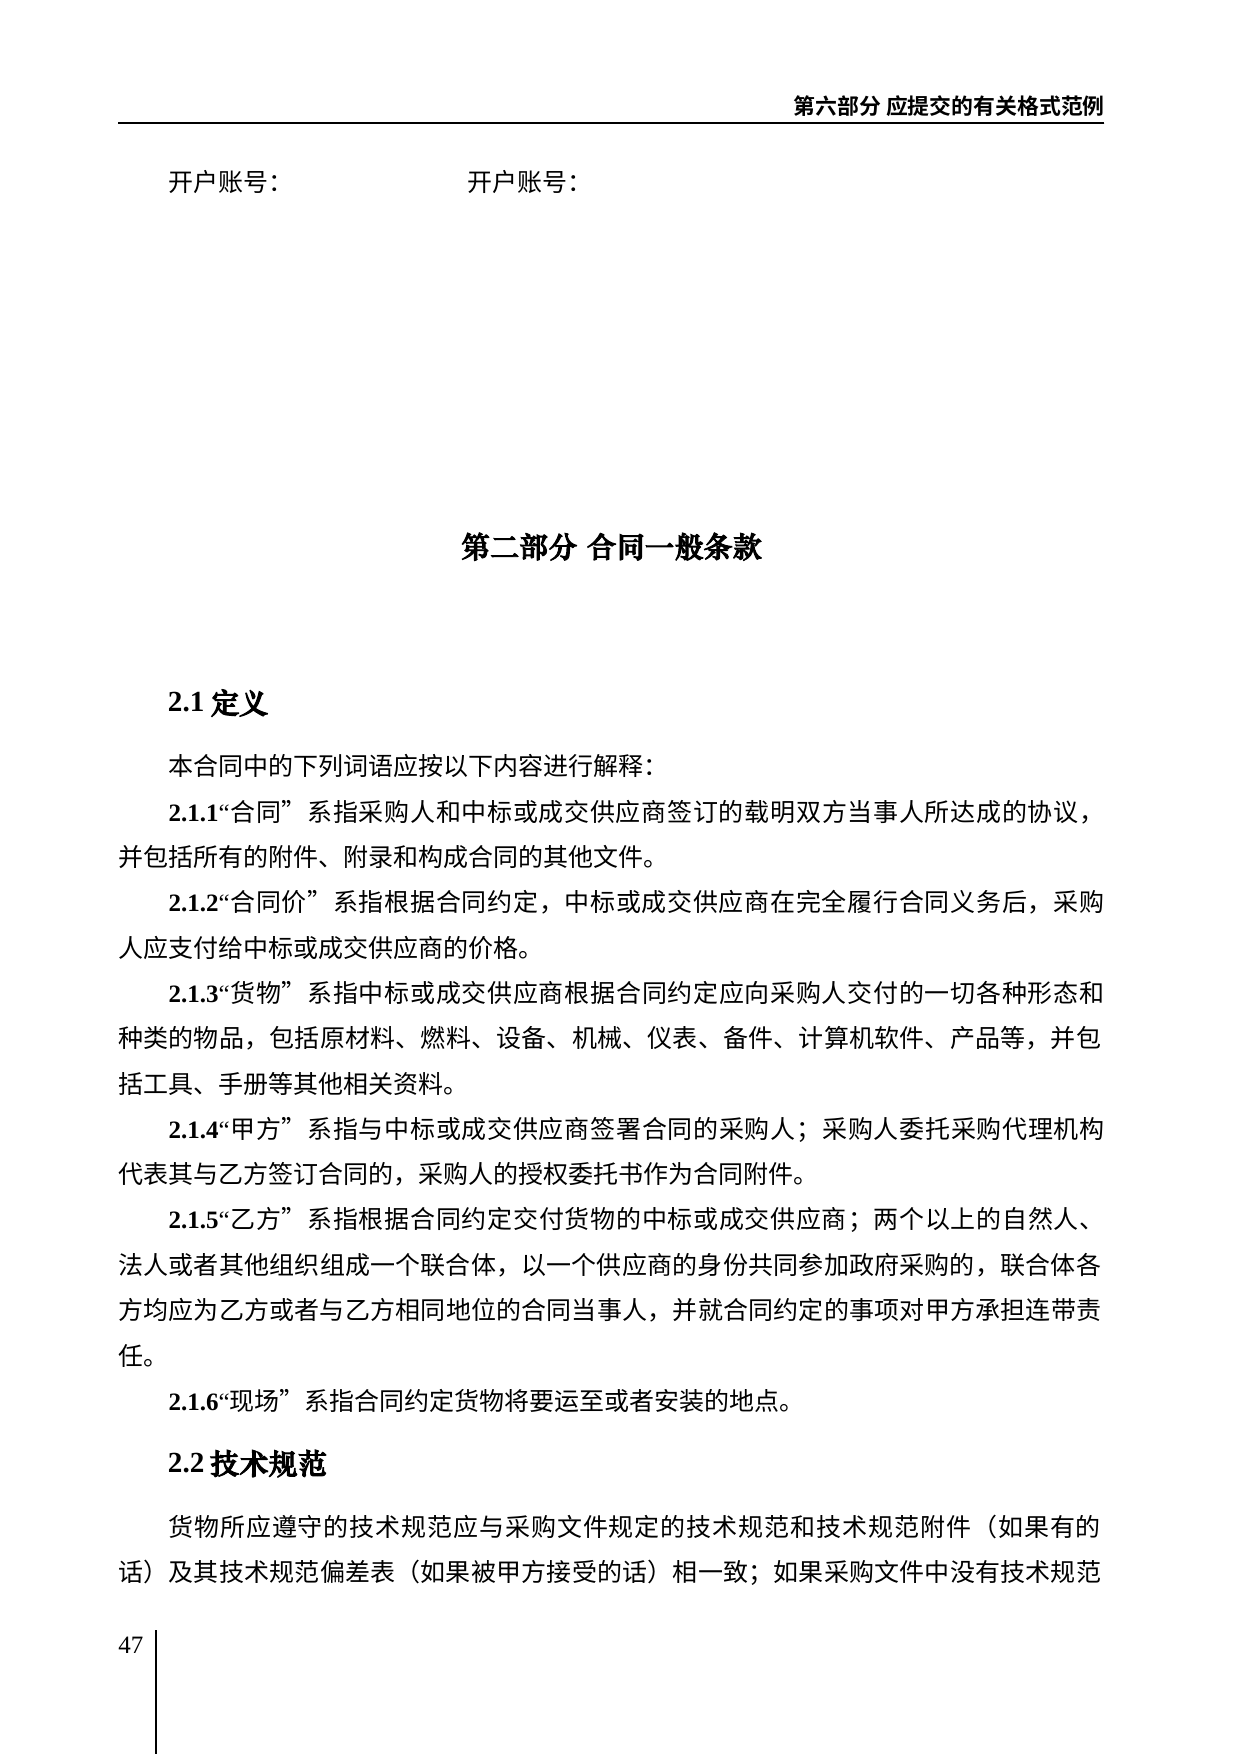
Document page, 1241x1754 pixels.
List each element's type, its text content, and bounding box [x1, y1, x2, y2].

text 2.1.5“乙方”系指根据合同约定交付货物的中标或成交供应商；两个以上的自然人、法人或者其他组织组成一个联合体，以一个供应商的身份共同参加政府采购的，联合体各方均应为乙方或者与乙方相同地位的合同当事人，并就合同约定的事项对甲方承担连带责任。 [118, 1200, 1104, 1372]
text 2.1.2“合同价”系指根据合同约定，中标或成交供应商在完全履行合同义务后，采购人应支付给中标或成交供应商的价格。 [118, 883, 1104, 964]
text 2.1.1“合同”系指采购人和中标或成交供应商签订的载明双方当事人所达成的协议，并包括所有的附件、附录和构成合同的其他文件。 [118, 792, 1104, 874]
text 2.1.3“货物”系指中标或成交供应商根据合同约定应向采购人交付的一切各种形态和种类的物品，包括原材料、燃料、设备、机械、仪表、备件、计算机软件、产品等，并包括工具、手册等其他相关资料。 [118, 973, 1104, 1100]
text 2.2技术规范 [118, 1443, 1104, 1481]
text 2.1定义 [118, 682, 1104, 721]
text 货物所应遵守的技术规范应与采购文件规定的技术规范和技术规范附件（如果有的话）及其技术规范偏差表（如果被甲方接受的话）相一致；如果采购文件中没有技术规范的相应说明，那么应以国家有关部门最新颁布的相应标准和规范为准。 [118, 1507, 1104, 1589]
text 开户账号： 开户账号： [118, 162, 1104, 198]
text 本合同中的下列词语应按以下内容进行解释： [118, 747, 1104, 783]
text 第二部分 合同一般条款 [118, 526, 1104, 565]
text 2.1.6“现场”系指合同约定货物将要运至或者安装的地点。 [118, 1381, 1104, 1417]
text 2.1.4“甲方”系指与中标或成交供应商签署合同的采购人；采购人委托采购代理机构代表其与乙方签订合同的，采购人的授权委托书作为合同附件。 [118, 1109, 1104, 1191]
